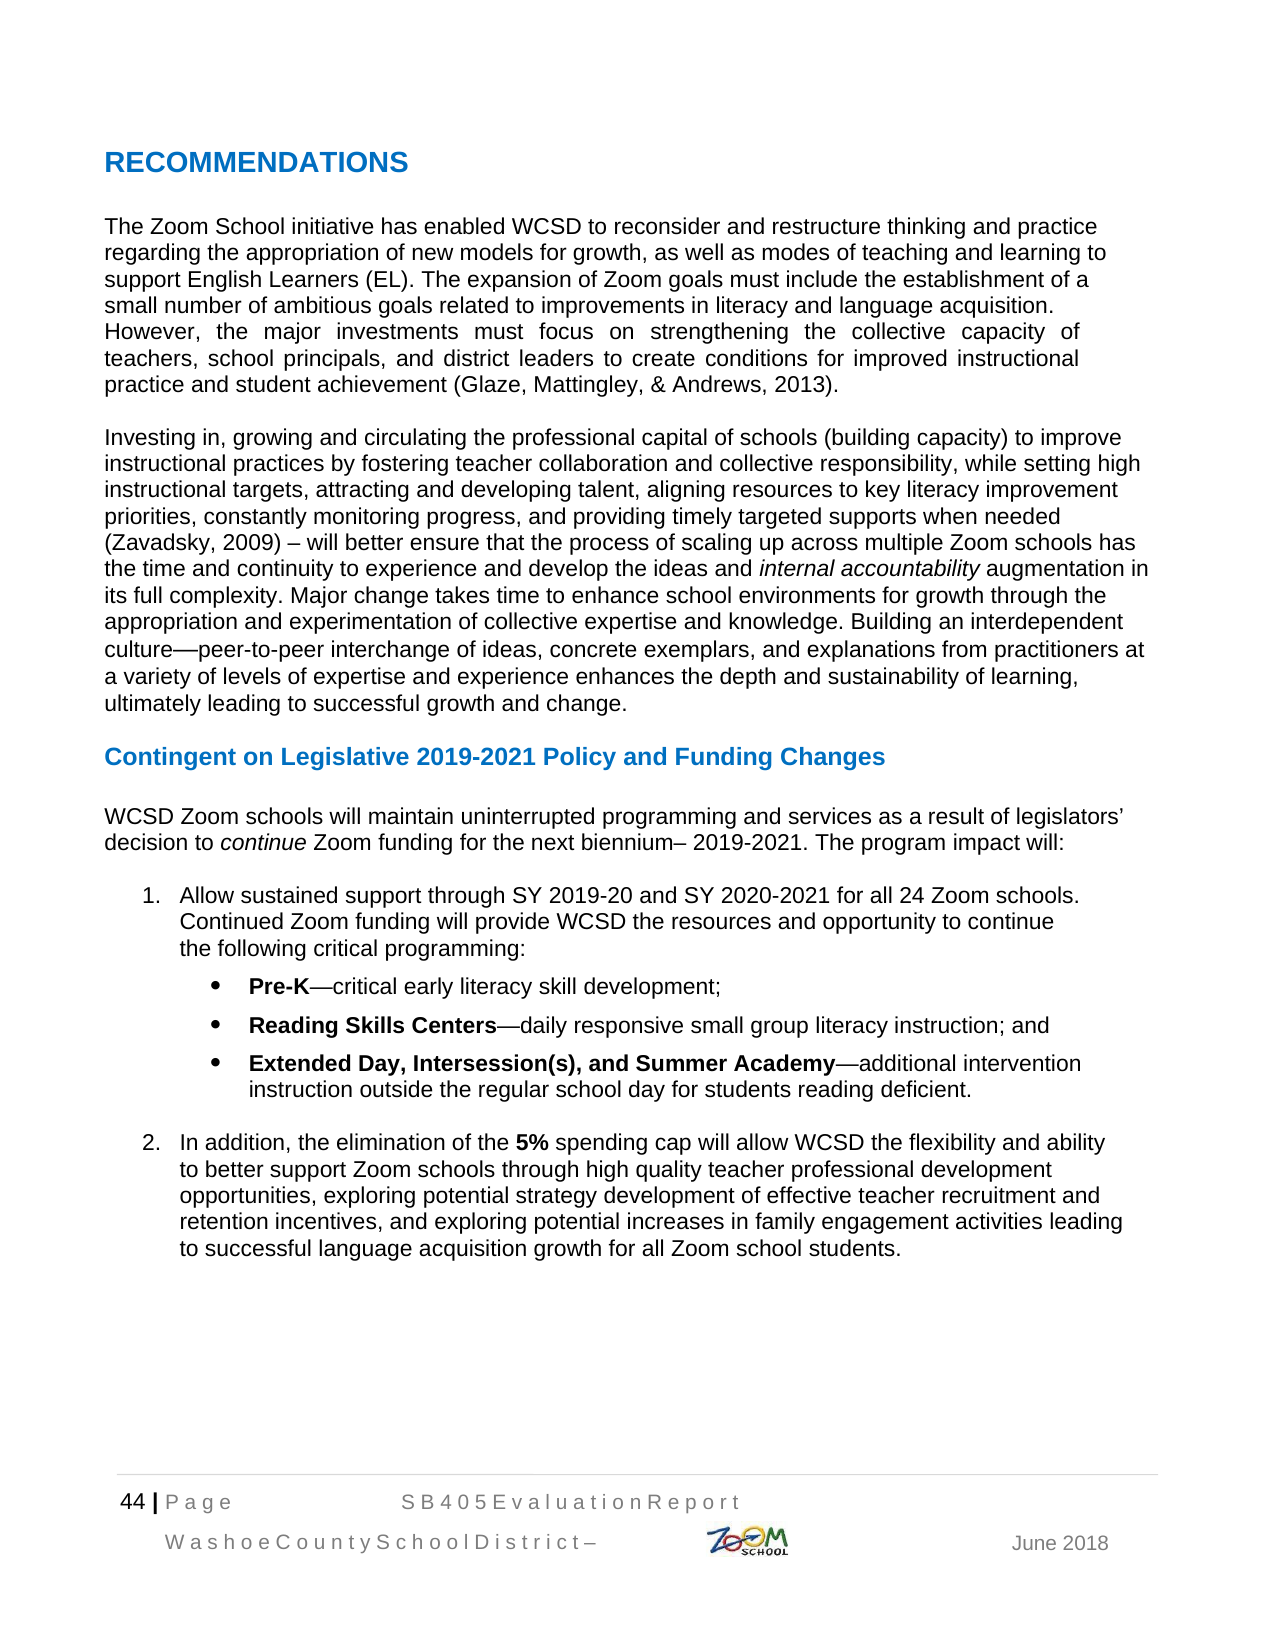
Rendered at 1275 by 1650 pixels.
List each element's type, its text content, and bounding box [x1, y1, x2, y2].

text However, the major investments must focus on strengthening the collective capacity of teachers, school principals, and district leaders to create conditions for improved instructional practice and student achievement (Glaze, Mattingley, & Andrews, 2013). [104, 318, 1080, 397]
text RECOMMENDATIONS [104, 145, 1275, 179]
text Contingent on Legislative 2019-2021 Policy and Funding Changes [104, 742, 1275, 771]
text The Zoom School initiative has enabled WCSD to reconsider and restructure thinking and practice regarding the appropriation of new models for growth, as well as modes of teaching and learning to support English Learners (EL). The expansion of Zoom goals must include the establishment of a small number of ambitious goals related to improvements in literacy and language acquisition. [104, 213, 1109, 318]
text Investing in, growing and circulating the professional capital of schools (building capacity) to improve instructional practices by fostering teacher collaboration and collective responsibility, while setting high instructional targets, attracting and developing talent, aligning resources to key literacy improvement priorities, constantly monitoring progress, and providing timely targeted supports when needed (Zavadsky, 2009) – will better ensure that the process of scaling up across multiple Zoom schools has the time and continuity to experience and develop the ideas and internal accountability augmentation in its full complexity. Major change takes time to enhance school environments for growth through the appropriation and experimentation of collective expertise and knowledge. Building an interdependent culture—peer-to-peer interchange of ideas, concrete exemplars, and explanations from practitioners at a variety of levels of expertise and experience enhances the depth and sustainability of learning, ultimately leading to successful growth and change. [104, 423, 1153, 716]
list Extended Day, Intersession(s), and Summer Academy—additional intervention instruction outside the regular school day for students reading deficient. [211, 1051, 1082, 1103]
list Reading Skills Centers—daily responsive small group literacy instruction; and [211, 1012, 1275, 1039]
text WCSD Zoom schools will maintain uninterrupted programming and services as a result of legislators’ decision to continue Zoom funding for the next biennium– 2019-2021. The program impact will: [104, 803, 1126, 856]
list Allow sustained support through SY 2019-20 and SY 2020-2021 for all 24 Zoom schools. Continued Zoom funding will provide WCSD the resources and opportunity to continue the following critical programming: [142, 882, 1092, 961]
list Pre-K—critical early literacy skill development; [211, 973, 1275, 1000]
picture [705, 1521, 789, 1557]
list In addition, the elimination of the 5% spending cap will allow WCSD the flexibility and ability to better support Zoom schools through high quality teacher professional development opportunities, exploring potential strategy development of effective teacher recruitment and retention incentives, and exploring potential increases in family engagement activities leading to successful language acquisition growth for all Zoom school students. [142, 1129, 1131, 1261]
